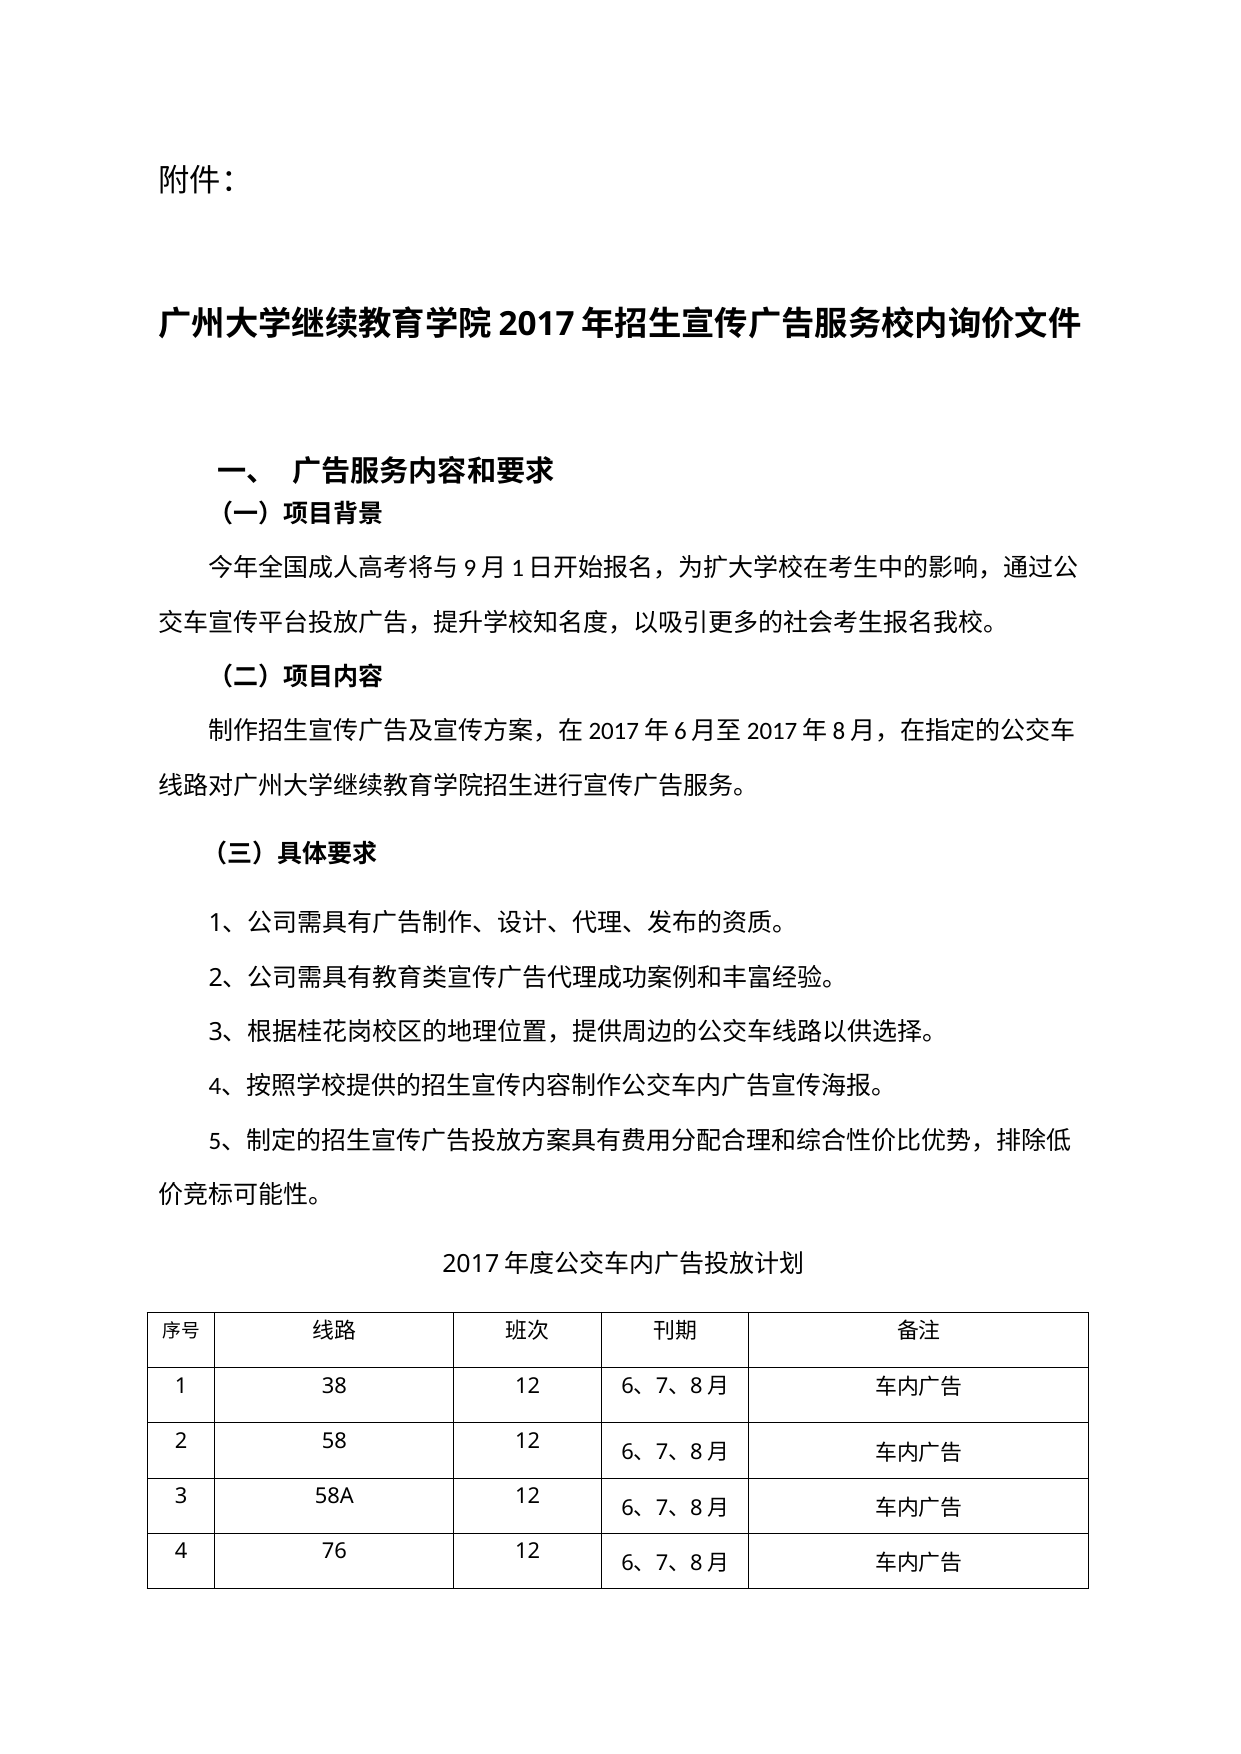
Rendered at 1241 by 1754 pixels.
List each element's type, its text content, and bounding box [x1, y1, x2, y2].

text 5、制定的招生宣传广告投放方案具有费用分配合理和综合性价比优势，排除低价竞标可能性。 [158, 1120, 1088, 1211]
text 广州大学继续教育学院2017年招生宣传广告服务校内询价文件 [158, 288, 1088, 353]
table_cell 58 [215, 1423, 453, 1477]
table_cell 76 [215, 1534, 453, 1588]
table_cell 6、7、8月 [602, 1534, 748, 1588]
table_cell 2 [148, 1423, 214, 1477]
table_cell 6、7、8月 [602, 1479, 748, 1532]
table_header 备注 [749, 1313, 1088, 1367]
text 3、根据桂花岗校区的地理位置，提供周边的公交车线路以供选择。 [158, 1011, 1088, 1048]
text （一）项目背景 [158, 493, 1088, 529]
table_cell 车内广告 [749, 1479, 1088, 1532]
title 2017年度公交车内广告投放计划 [158, 1229, 1088, 1294]
list 广告服务内容和要求 [217, 433, 1088, 493]
text 2、公司需具有教育类宣传广告代理成功案例和丰富经验。 [158, 957, 1088, 993]
table_cell 1 [148, 1368, 214, 1422]
table_cell 12 [454, 1368, 601, 1422]
table_header 刊期 [602, 1313, 748, 1367]
table_cell 车内广告 [749, 1423, 1088, 1477]
text 1、公司需具有广告制作、设计、代理、发布的资质。 [158, 903, 1088, 939]
text 附件： [158, 146, 1088, 211]
table_cell 4 [148, 1534, 214, 1588]
table_cell 12 [454, 1423, 601, 1477]
text 制作招生宣传广告及宣传方案，在2017年6月至2017年8月，在指定的公交车线路对广州大学继续教育学院招生进行宣传广告服务。 [158, 711, 1088, 801]
table_header 班次 [454, 1313, 601, 1367]
text （三）具体要求 [202, 819, 1088, 884]
table_cell 车内广告 [749, 1368, 1088, 1422]
table_cell 12 [454, 1479, 601, 1532]
text 今年全国成人高考将与9月1日开始报名，为扩大学校在考生中的影响，通过公交车宣传平台投放广告，提升学校知名度，以吸引更多的社会考生报名我校。 [158, 548, 1088, 638]
table_cell 3 [148, 1479, 214, 1532]
table_cell 车内广告 [749, 1534, 1088, 1588]
text （二）项目内容 [158, 656, 1088, 693]
table_header 线路 [215, 1313, 453, 1367]
table_cell 6、7、8月 [602, 1423, 748, 1477]
table_header 序号 [148, 1313, 214, 1367]
table_cell 6、7、8月 [602, 1368, 748, 1422]
text 4、按照学校提供的招生宣传内容制作公交车内广告宣传海报。 [158, 1066, 1088, 1102]
table_cell 38 [215, 1368, 453, 1422]
table_cell 58A [215, 1479, 453, 1532]
table_cell 12 [454, 1534, 601, 1588]
